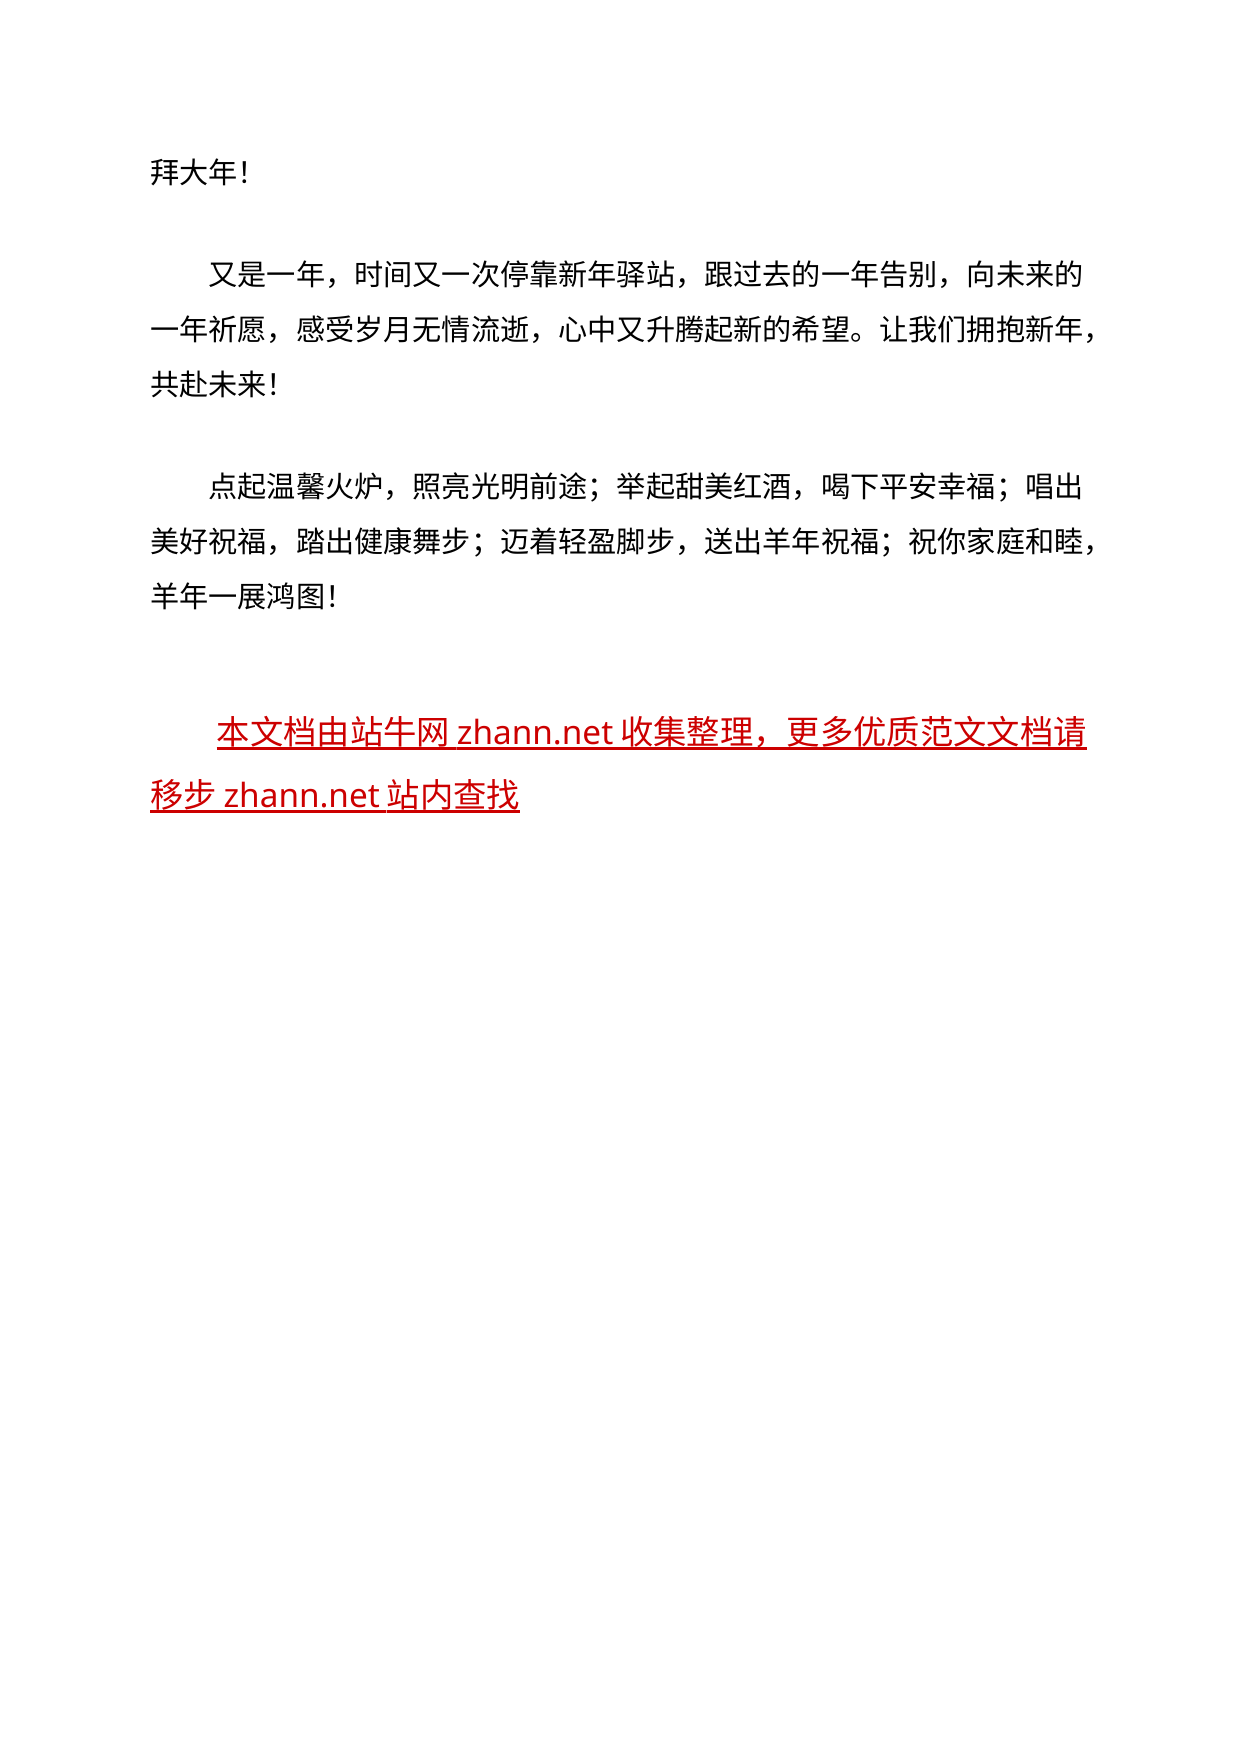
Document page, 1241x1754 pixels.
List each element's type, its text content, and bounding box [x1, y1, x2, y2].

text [150, 150, 1090, 192]
text 又是一年，时间又一次停靠新年驿站，跟过去的一年告别，向未来的一年祈愿，感受岁月无情流逝，心中又升腾起新的希望。让我们拥抱新年，共赴未来！ [150, 252, 1090, 404]
text 本文档由站牛网zhann.net收集整理，更多优质范文文档请移步zhann.net站内查找 [150, 706, 1090, 817]
text 点起温馨火炉，照亮光明前途；举起甜美红酒，喝下平安幸福；唱出美好祝福，踏出健康舞步；迈着轻盈脚步，送出羊年祝福；祝你家庭和睦，羊年一展鸿图！ [150, 463, 1090, 615]
